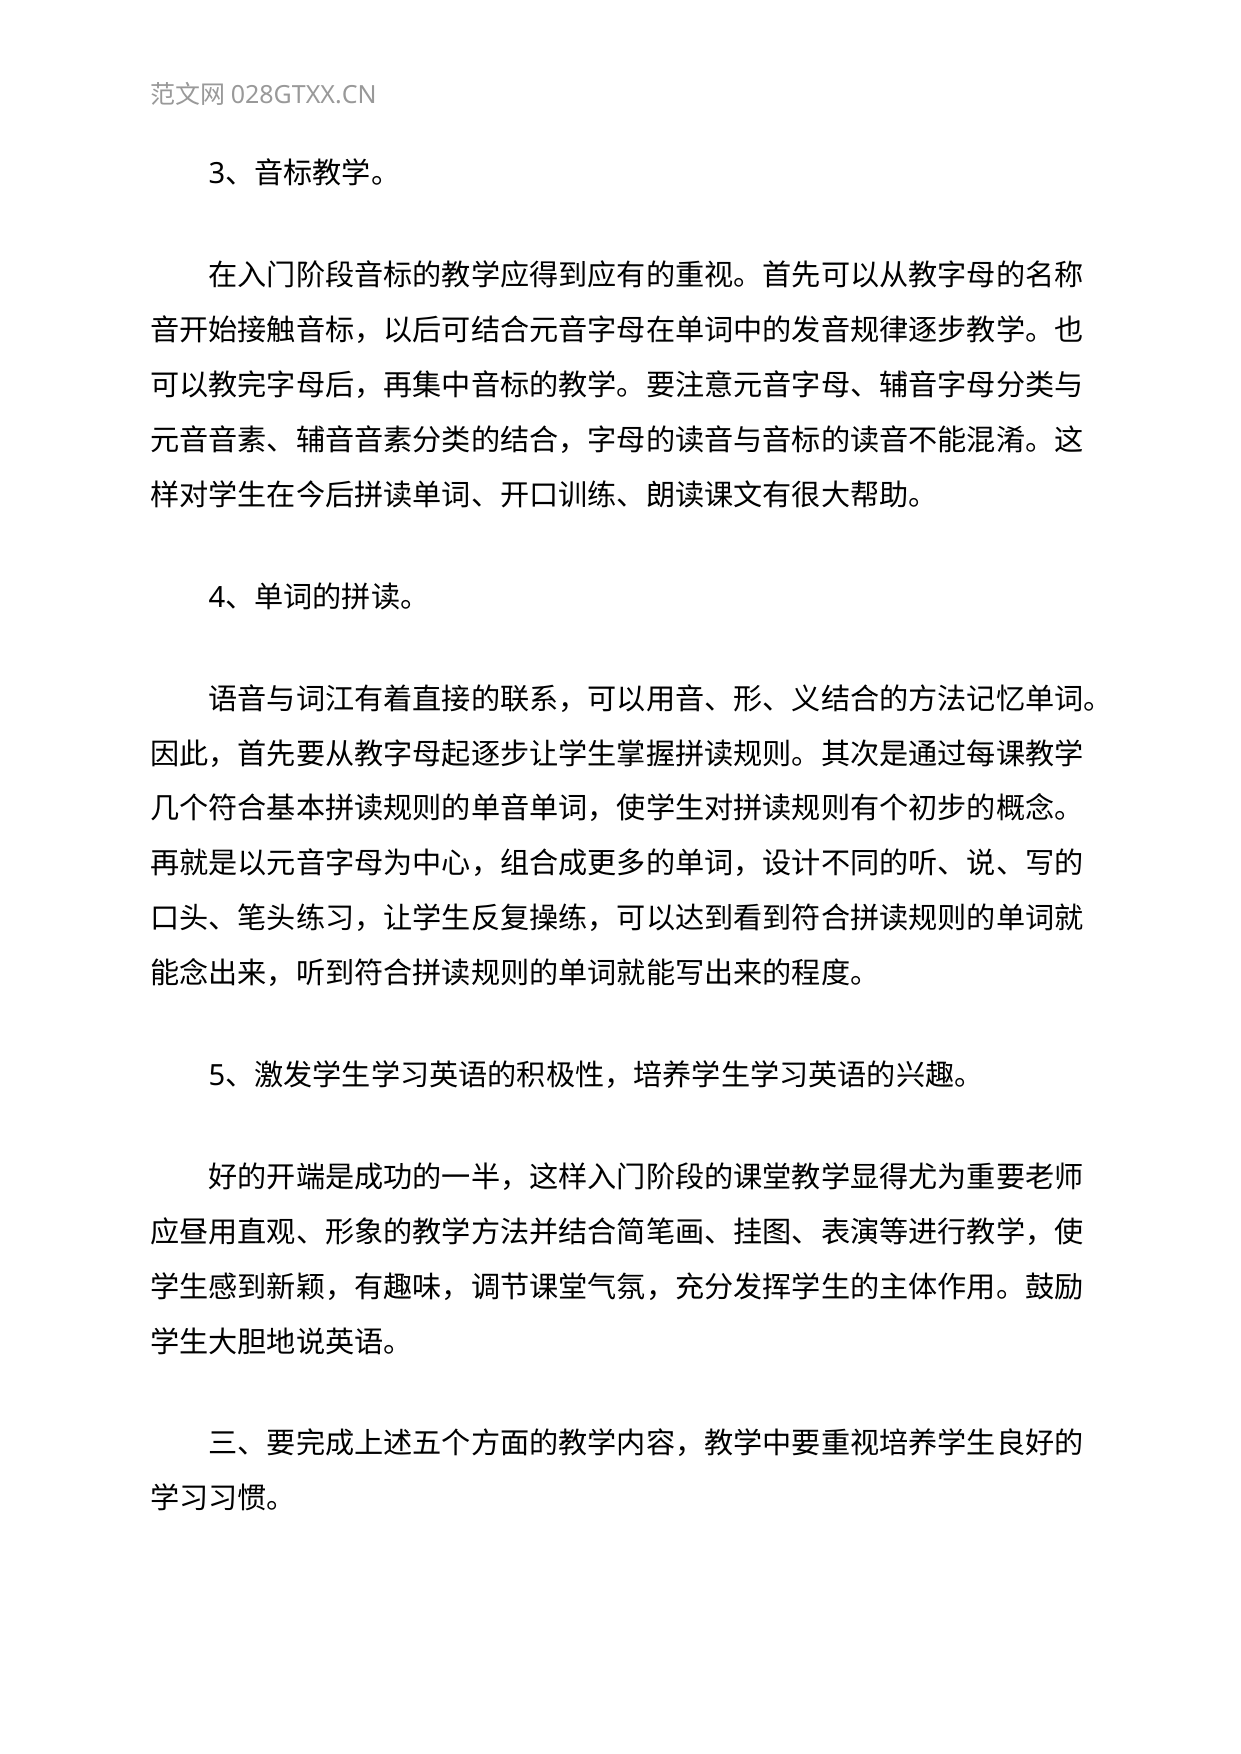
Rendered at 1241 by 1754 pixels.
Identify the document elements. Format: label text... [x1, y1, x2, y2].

text 3、音标教学。 [150, 150, 1090, 192]
text 5、激发学生学习英语的积极性，培养学生学习英语的兴趣。 [150, 1052, 1090, 1094]
text 4、单词的拼读。 [150, 573, 1090, 616]
text 三、要完成上述五个方面的教学内容，教学中要重视培养学生良好的学习习惯。 [150, 1420, 1090, 1517]
text 好的开端是成功的一半，这样入门阶段的课堂教学显得尤为重要老师应昼用直观、形象的教学方法并结合简笔画、挂图、表演等进行教学，使学生感到新颖，有趣味，调节课堂气氛，充分发挥学生的主体作用。鼓励学生大胆地说英语。 [150, 1153, 1090, 1361]
text 在入门阶段音标的教学应得到应有的重视。首先可以从教字母的名称音开始接触音标，以后可结合元音字母在单词中的发音规律逐步教学。也可以教完字母后，再集中音标的教学。要注意元音字母、辅音字母分类与元音音素、辅音音素分类的结合，字母的读音与音标的读音不能混淆。这样对学生在今后拼读单词、开口训练、朗读课文有很大帮助。 [150, 252, 1090, 514]
text 语音与词江有着直接的联系，可以用音、形、义结合的方法记忆单词。因此，首先要从教字母起逐步让学生掌握拼读规则。其次是通过每课教学几个符合基本拼读规则的单音单词，使学生对拼读规则有个初步的概念。再就是以元音字母为中心，组合成更多的单词，设计不同的听、说、写的口头、笔头练习，让学生反复操练，可以达到看到符合拼读规则的单词就能念出来，听到符合拼读规则的单词就能写出来的程度。 [150, 675, 1090, 992]
